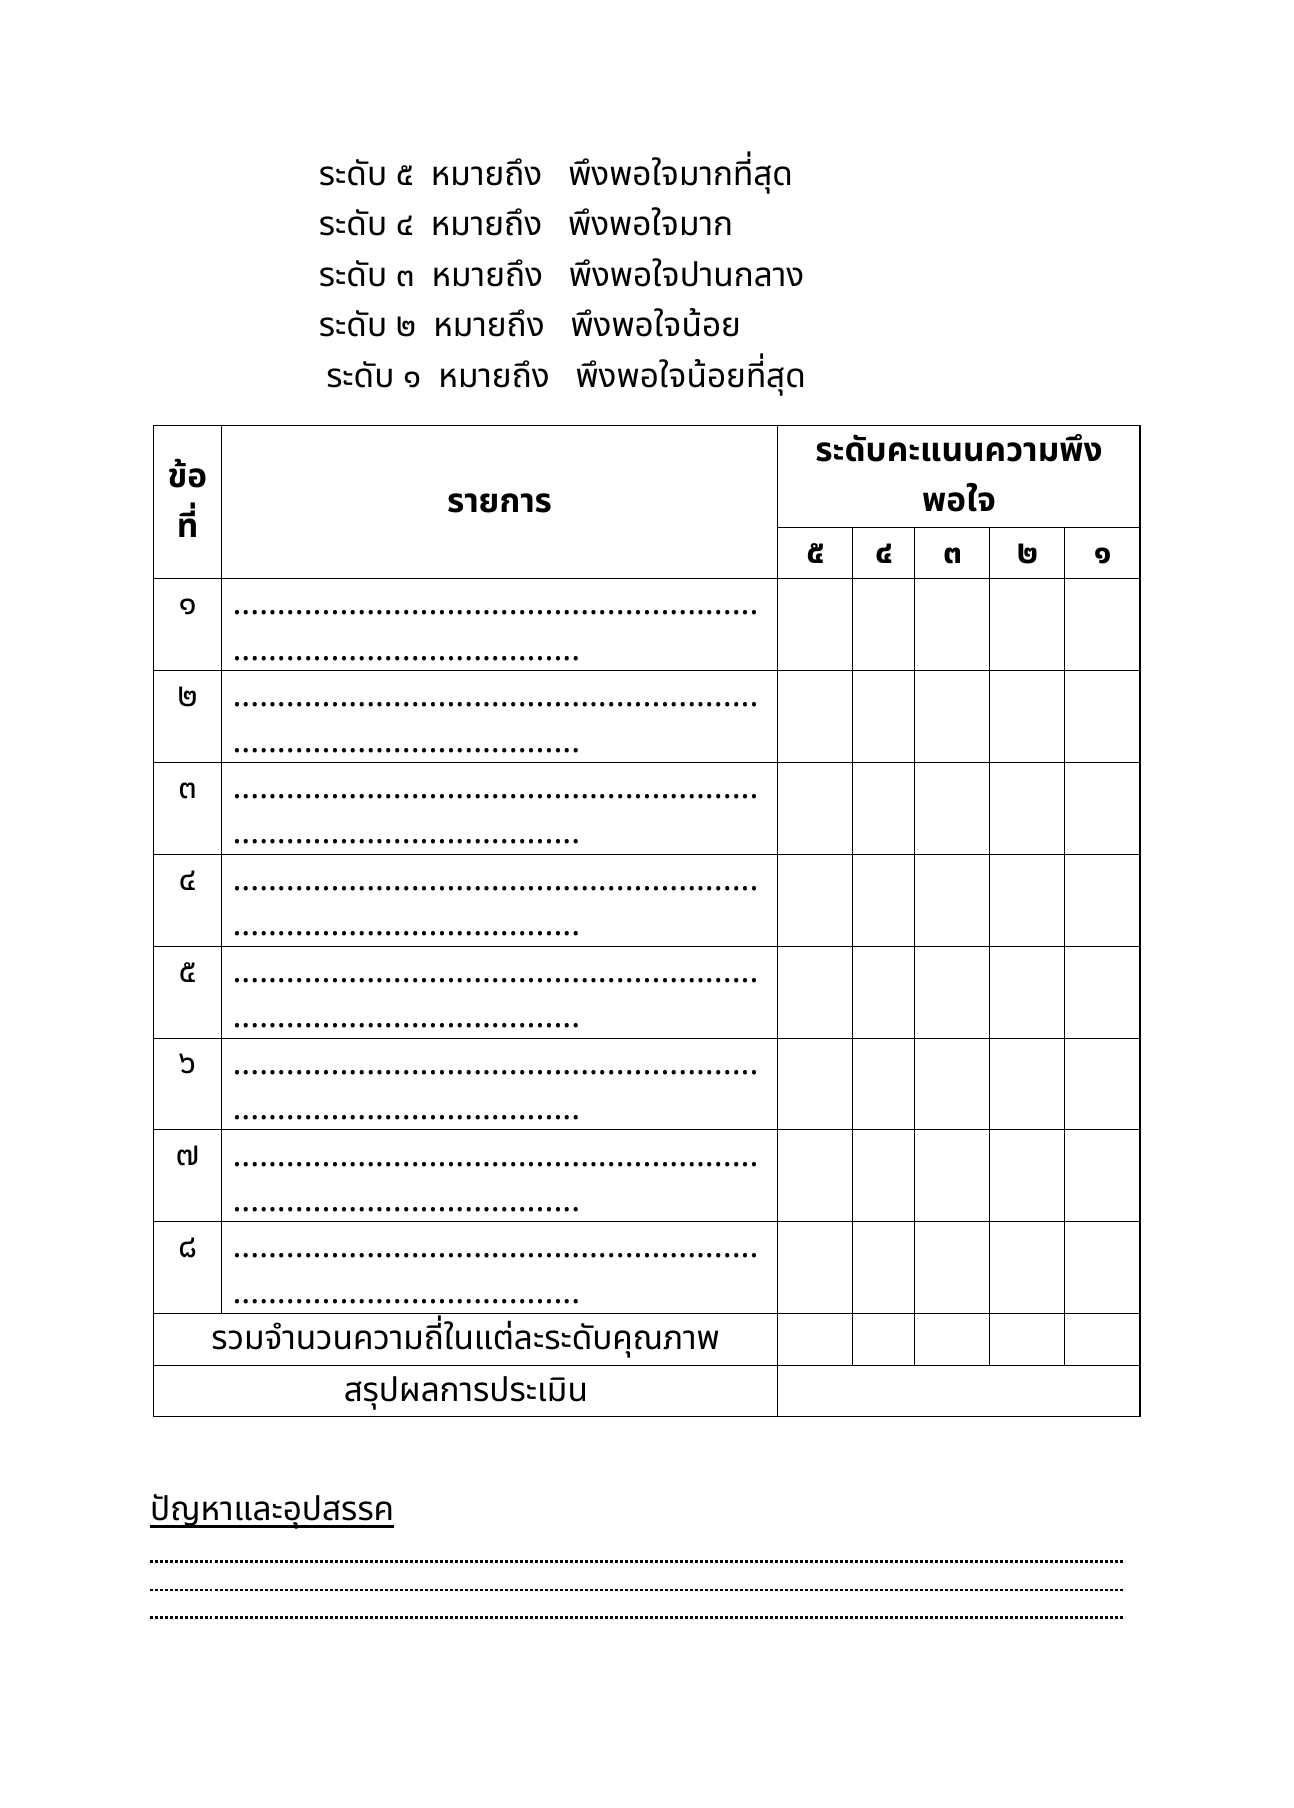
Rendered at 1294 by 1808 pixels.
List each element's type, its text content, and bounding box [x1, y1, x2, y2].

table_cell ๘ [154, 1222, 221, 1313]
table_cell [778, 1039, 852, 1129]
table_cell รวมจำนวนความถี่ในแต่ละระดับคุณภาพ [154, 1314, 777, 1364]
table_cell [915, 671, 989, 762]
table_cell [1065, 1222, 1139, 1313]
table_cell [990, 579, 1064, 670]
table_cell [990, 1039, 1064, 1129]
table_cell [990, 947, 1064, 1037]
table_cell [853, 1222, 914, 1313]
table_cell [915, 855, 989, 946]
table_cell [778, 855, 852, 946]
table_cell [1065, 855, 1139, 946]
table_cell [1065, 579, 1139, 670]
table_header ข้อที่ [154, 426, 221, 578]
table_cell [778, 1314, 852, 1364]
table_cell [778, 1130, 852, 1221]
table_cell ๓ [154, 763, 221, 854]
table_cell [853, 763, 914, 854]
table_cell [1065, 947, 1139, 1037]
text ระดับ ๑ หมายถึง พึงพอใจน้อยที่สุด [150, 352, 1143, 402]
table_cell [853, 947, 914, 1037]
table_cell [1065, 1130, 1139, 1221]
table_cell ๓ [915, 528, 989, 578]
table_cell [990, 671, 1064, 762]
table_cell [915, 1130, 989, 1221]
text ระดับ ๕ หมายถึง พึงพอใจมากที่สุด [150, 150, 1143, 200]
table_cell .................................................................................................. [222, 1039, 777, 1129]
table_cell [990, 763, 1064, 854]
table_cell .................................................................................................. [222, 579, 777, 670]
table_cell [853, 855, 914, 946]
table_cell ๑ [154, 579, 221, 670]
table_cell [778, 671, 852, 762]
table_cell [1065, 763, 1139, 854]
table_cell [853, 1039, 914, 1129]
table_cell .................................................................................................. [222, 855, 777, 946]
table_cell [1065, 671, 1139, 762]
table_cell ๔ [853, 528, 914, 578]
table_cell [778, 579, 852, 670]
table_cell ๒ [990, 528, 1064, 578]
table_cell [915, 1314, 989, 1364]
text ปัญหาและอุปสรรค [150, 1485, 1143, 1536]
table_cell [853, 1314, 914, 1364]
table_cell .................................................................................................. [222, 671, 777, 762]
table_cell ๒ [154, 671, 221, 762]
table_cell [778, 763, 852, 854]
table_cell [778, 1222, 852, 1313]
table_cell [1065, 1039, 1139, 1129]
table_cell ๔ [154, 855, 221, 946]
table_cell .................................................................................................. [222, 1222, 777, 1313]
text ระดับ ๒ หมายถึง พึงพอใจน้อย [150, 301, 1143, 352]
text ระดับ ๔ หมายถึง พึงพอใจมาก [150, 200, 1143, 251]
table_cell [915, 1222, 989, 1313]
table_header รายการ [222, 426, 777, 578]
table_cell [1065, 1314, 1139, 1364]
table_cell ๕ [778, 528, 852, 578]
table_cell [990, 1314, 1064, 1364]
text ระดับ ๓ หมายถึง พึงพอใจปานกลาง [150, 251, 1143, 301]
table_cell [853, 579, 914, 670]
table_cell [990, 1130, 1064, 1221]
table_cell .................................................................................................. [222, 763, 777, 854]
table_cell ๖ [154, 1039, 221, 1129]
table_cell [778, 947, 852, 1037]
table_cell [915, 763, 989, 854]
table_cell ๗ [154, 1130, 221, 1221]
table_cell [778, 1366, 1139, 1416]
table_cell สรุปผลการประเมิน [154, 1366, 777, 1416]
table_cell [990, 855, 1064, 946]
table_cell [915, 579, 989, 670]
table_header ระดับคะแนนความพึงพอใจ [778, 426, 1139, 527]
table_cell [853, 1130, 914, 1221]
table_cell .................................................................................................. [222, 1130, 777, 1221]
table_cell [915, 947, 989, 1037]
table_cell ๕ [154, 947, 221, 1037]
table_cell .................................................................................................. [222, 947, 777, 1037]
table_cell [990, 1222, 1064, 1313]
table_cell [915, 1039, 989, 1129]
table_cell [853, 671, 914, 762]
table_cell ๑ [1065, 528, 1139, 578]
